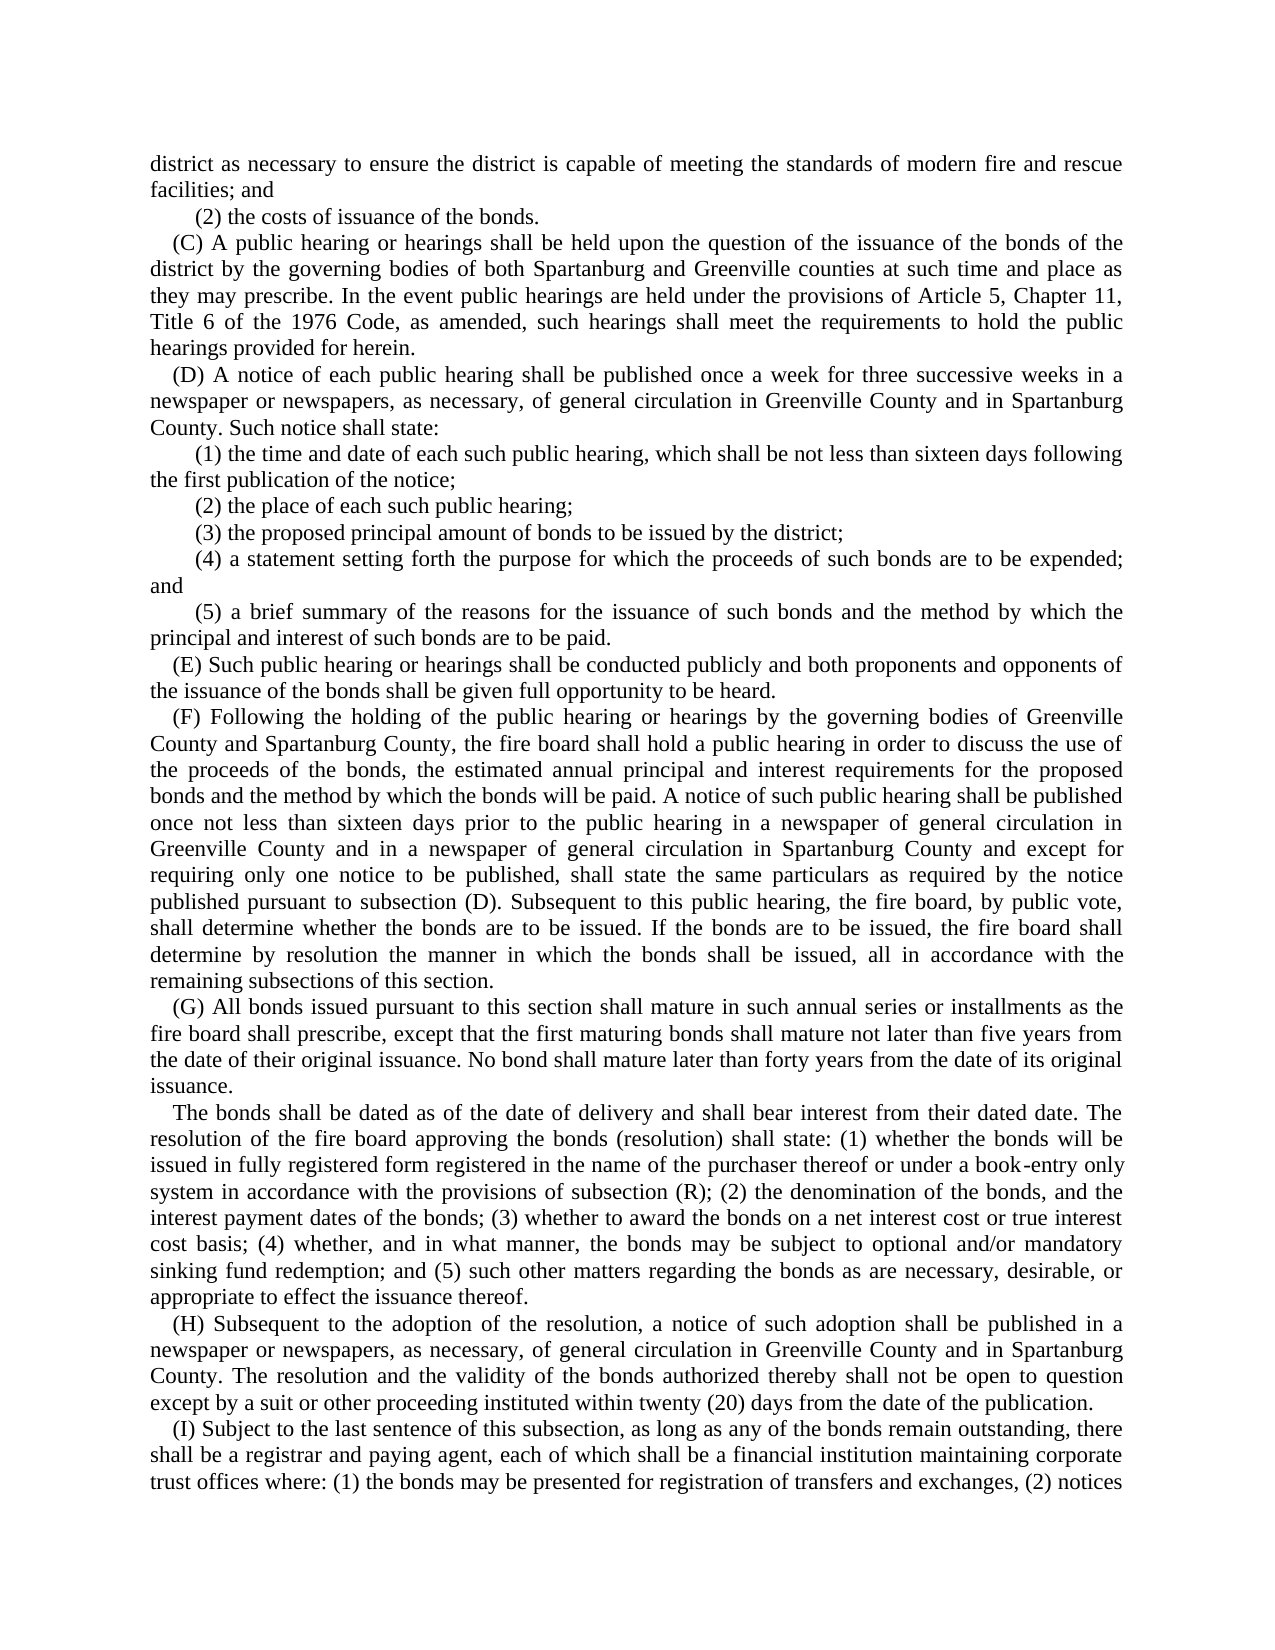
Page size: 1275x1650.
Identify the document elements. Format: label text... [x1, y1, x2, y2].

text (5) a brief summary of the reasons for the issuance of such bonds and the method by which the principal and interest of such bonds are to be paid. [150, 598, 1125, 651]
text (D) A notice of each public hearing shall be published once a week for three successive weeks in a newspaper or newspapers, as necessary, of general circulation in Greenville County and in Spartanburg County. Such notice shall state: [150, 361, 1125, 440]
text (3) the proposed principal amount of bonds to be issued by the district; [150, 519, 1125, 545]
text (G) All bonds issued pursuant to this section shall mature in such annual series or installments as the fire board shall prescribe, except that the first maturing bonds shall mature not later than five years from the date of their original issuance. No bond shall mature later than forty years from the date of its original issuance. [150, 993, 1125, 1099]
text (E) Such public hearing or hearings shall be conducted publicly and both proponents and opponents of the issuance of the bonds shall be given full opportunity to be heard. [150, 651, 1125, 703]
text (C) A public hearing or hearings shall be held upon the question of the issuance of the bonds of the district by the governing bodies of both Spartanburg and Greenville counties at such time and place as they may prescribe. In the event public hearings are held under the provisions of Article 5, Chapter 11, Title 6 of the 1976 Code, as amended, such hearings shall meet the requirements to hold the public hearings provided for herein. [150, 229, 1125, 361]
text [150, 1415, 1125, 1494]
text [150, 150, 1125, 203]
text (2) the place of each such public hearing; [150, 493, 1125, 519]
text (H) Subsequent to the adoption of the resolution, a notice of such adoption shall be published in a newspaper or newspapers, as necessary, of general circulation in Greenville County and in Spartanburg County. The resolution and the validity of the bonds authorized thereby shall not be open to question except by a suit or other proceeding instituted within twenty (20) days from the date of the publication. [150, 1309, 1125, 1415]
text (2) the costs of issuance of the bonds. [150, 203, 1125, 229]
text The bonds shall be dated as of the date of delivery and shall bear interest from their dated date. The resolution of the fire board approving the bonds (resolution) shall state: (1) whether the bonds will be issued in fully registered form registered in the name of the purchaser thereof or under a book-entry only system in accordance with the provisions of subsection (R); (2) the denomination of the bonds, and the interest payment dates of the bonds; (3) whether to award the bonds on a net interest cost or true interest cost basis; (4) whether, and in what manner, the bonds may be subject to optional and/or mandatory sinking fund redemption; and (5) such other matters regarding the bonds as are necessary, desirable, or appropriate to effect the issuance thereof. [150, 1099, 1125, 1309]
text (F) Following the holding of the public hearing or hearings by the governing bodies of Greenville County and Spartanburg County, the fire board shall hold a public hearing in order to discuss the use of the proceeds of the bonds, the estimated annual principal and interest requirements for the proposed bonds and the method by which the bonds will be paid. A notice of such public hearing shall be published once not less than sixteen days prior to the public hearing in a newspaper of general circulation in Greenville County and in a newspaper of general circulation in Spartanburg County and except for requiring only one notice to be published, shall state the same particulars as required by the notice published pursuant to subsection (D). Subsequent to this public hearing, the fire board, by public vote, shall determine whether the bonds are to be issued. If the bonds are to be issued, the fire board shall determine by resolution the manner in which the bonds shall be issued, all in accordance with the remaining subsections of this section. [150, 703, 1125, 993]
text (4) a statement setting forth the purpose for which the proceeds of such bonds are to be expended; and [150, 545, 1125, 598]
text (1) the time and date of each such public hearing, which shall be not less than sixteen days following the first publication of the notice; [150, 440, 1125, 493]
